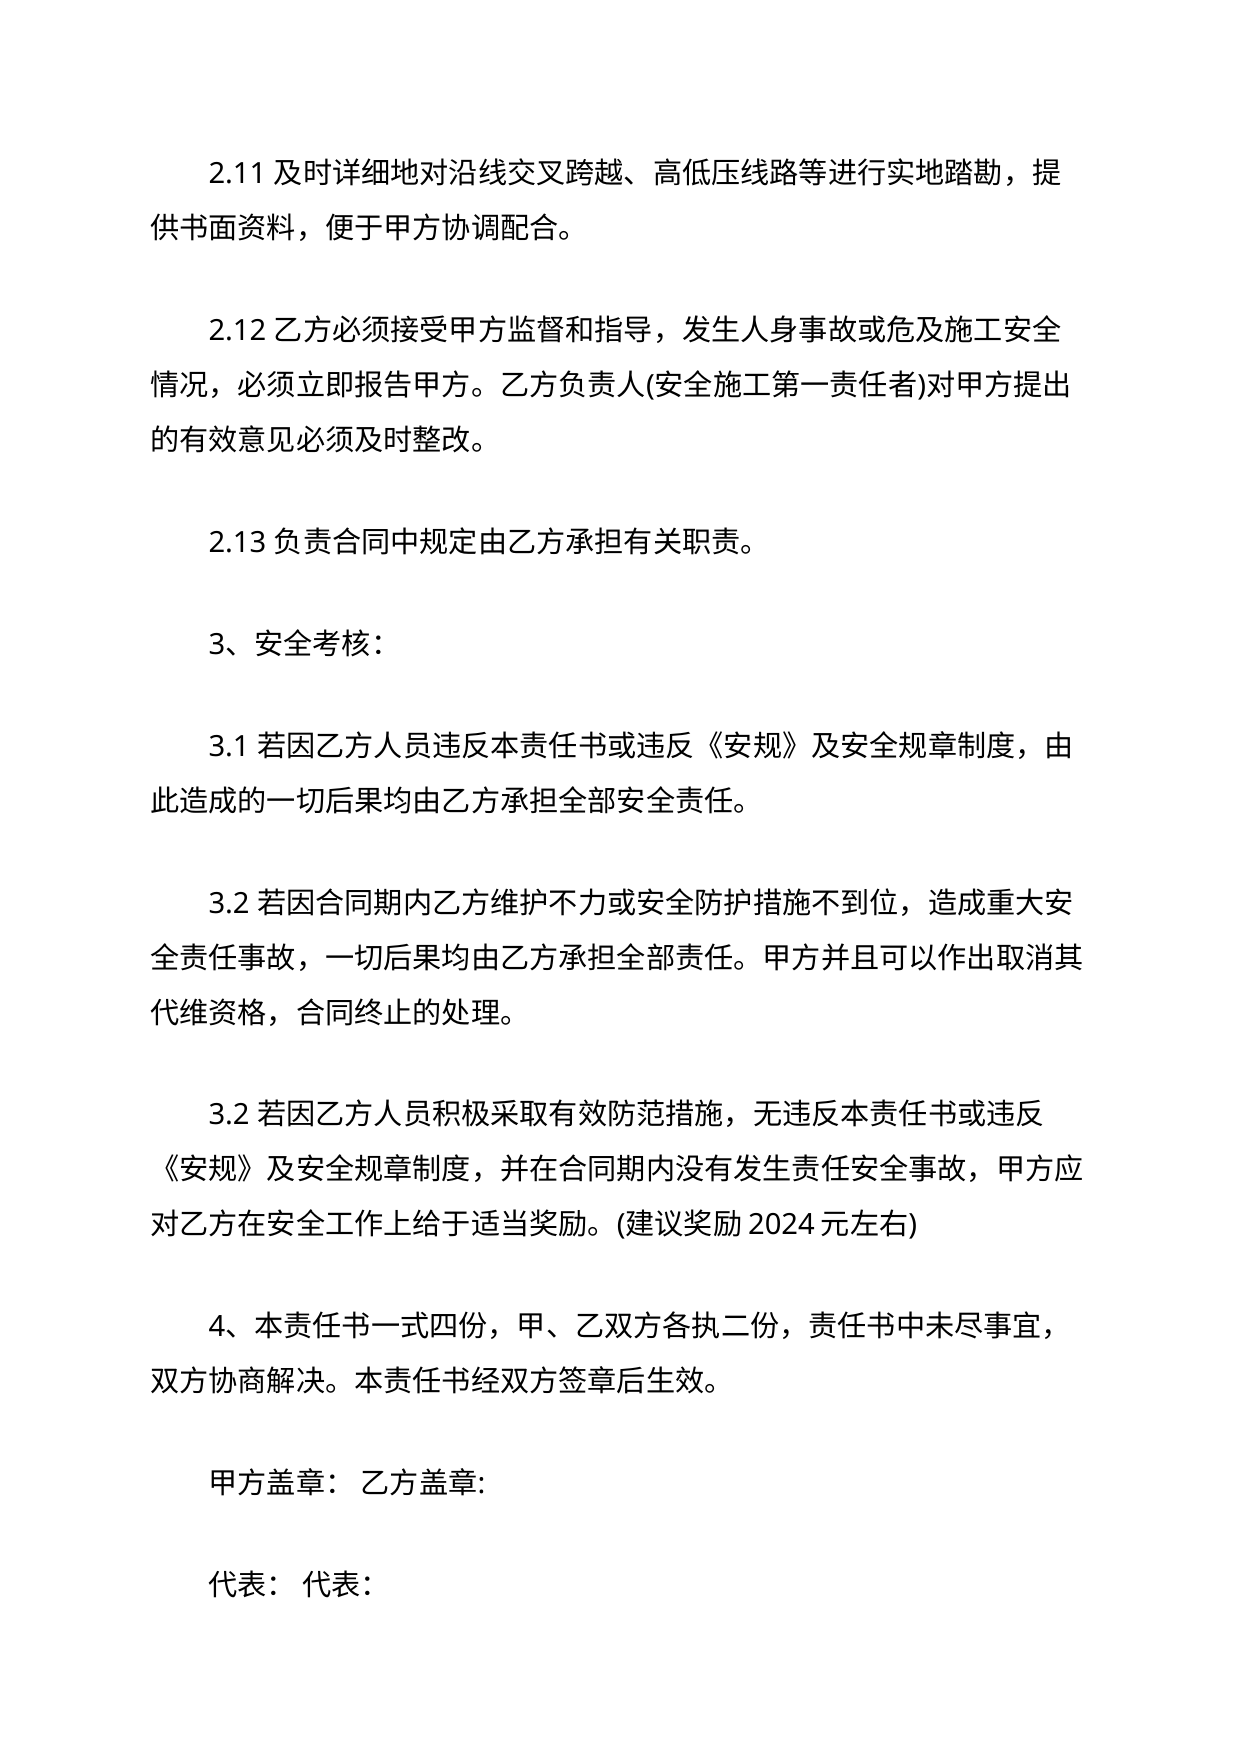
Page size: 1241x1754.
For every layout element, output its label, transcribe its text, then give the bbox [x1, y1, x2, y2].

text 2.11 及时详细地对沿线交叉跨越、高低压线路等进行实地踏勘，提供书面资料，便于甲方协调配合。 [150, 150, 1090, 247]
text 2.13 负责合同中规定由乙方承担有关职责。 [150, 518, 1090, 561]
text 3、安全考核： [150, 621, 1090, 663]
text 3.1 若因乙方人员违反本责任书或违反《安规》及安全规章制度，由此造成的一切后果均由乙方承担全部安全责任。 [150, 722, 1090, 820]
text 3.2 若因乙方人员积极采取有效防范措施，无违反本责任书或违反《安规》及安全规章制度，并在合同期内没有发生责任安全事故，甲方应对乙方在安全工作上给于适当奖励。(建议奖励2024元左右) [150, 1091, 1090, 1243]
text 代表： 代表： [150, 1562, 1090, 1604]
text 3.2 若因合同期内乙方维护不力或安全防护措施不到位，造成重大安全责任事故，一切后果均由乙方承担全部责任。甲方并且可以作出取消其代维资格，合同终止的处理。 [150, 879, 1090, 1031]
text 2.12 乙方必须接受甲方监督和指导，发生人身事故或危及施工安全情况，必须立即报告甲方。乙方负责人(安全施工第一责任者)对甲方提出的有效意见必须及时整改。 [150, 307, 1090, 459]
text 甲方盖章： 乙方盖章: [150, 1459, 1090, 1502]
text 4、本责任书一式四份，甲、乙双方各执二份，责任书中未尽事宜，双方协商解决。本责任书经双方签章后生效。 [150, 1303, 1090, 1400]
